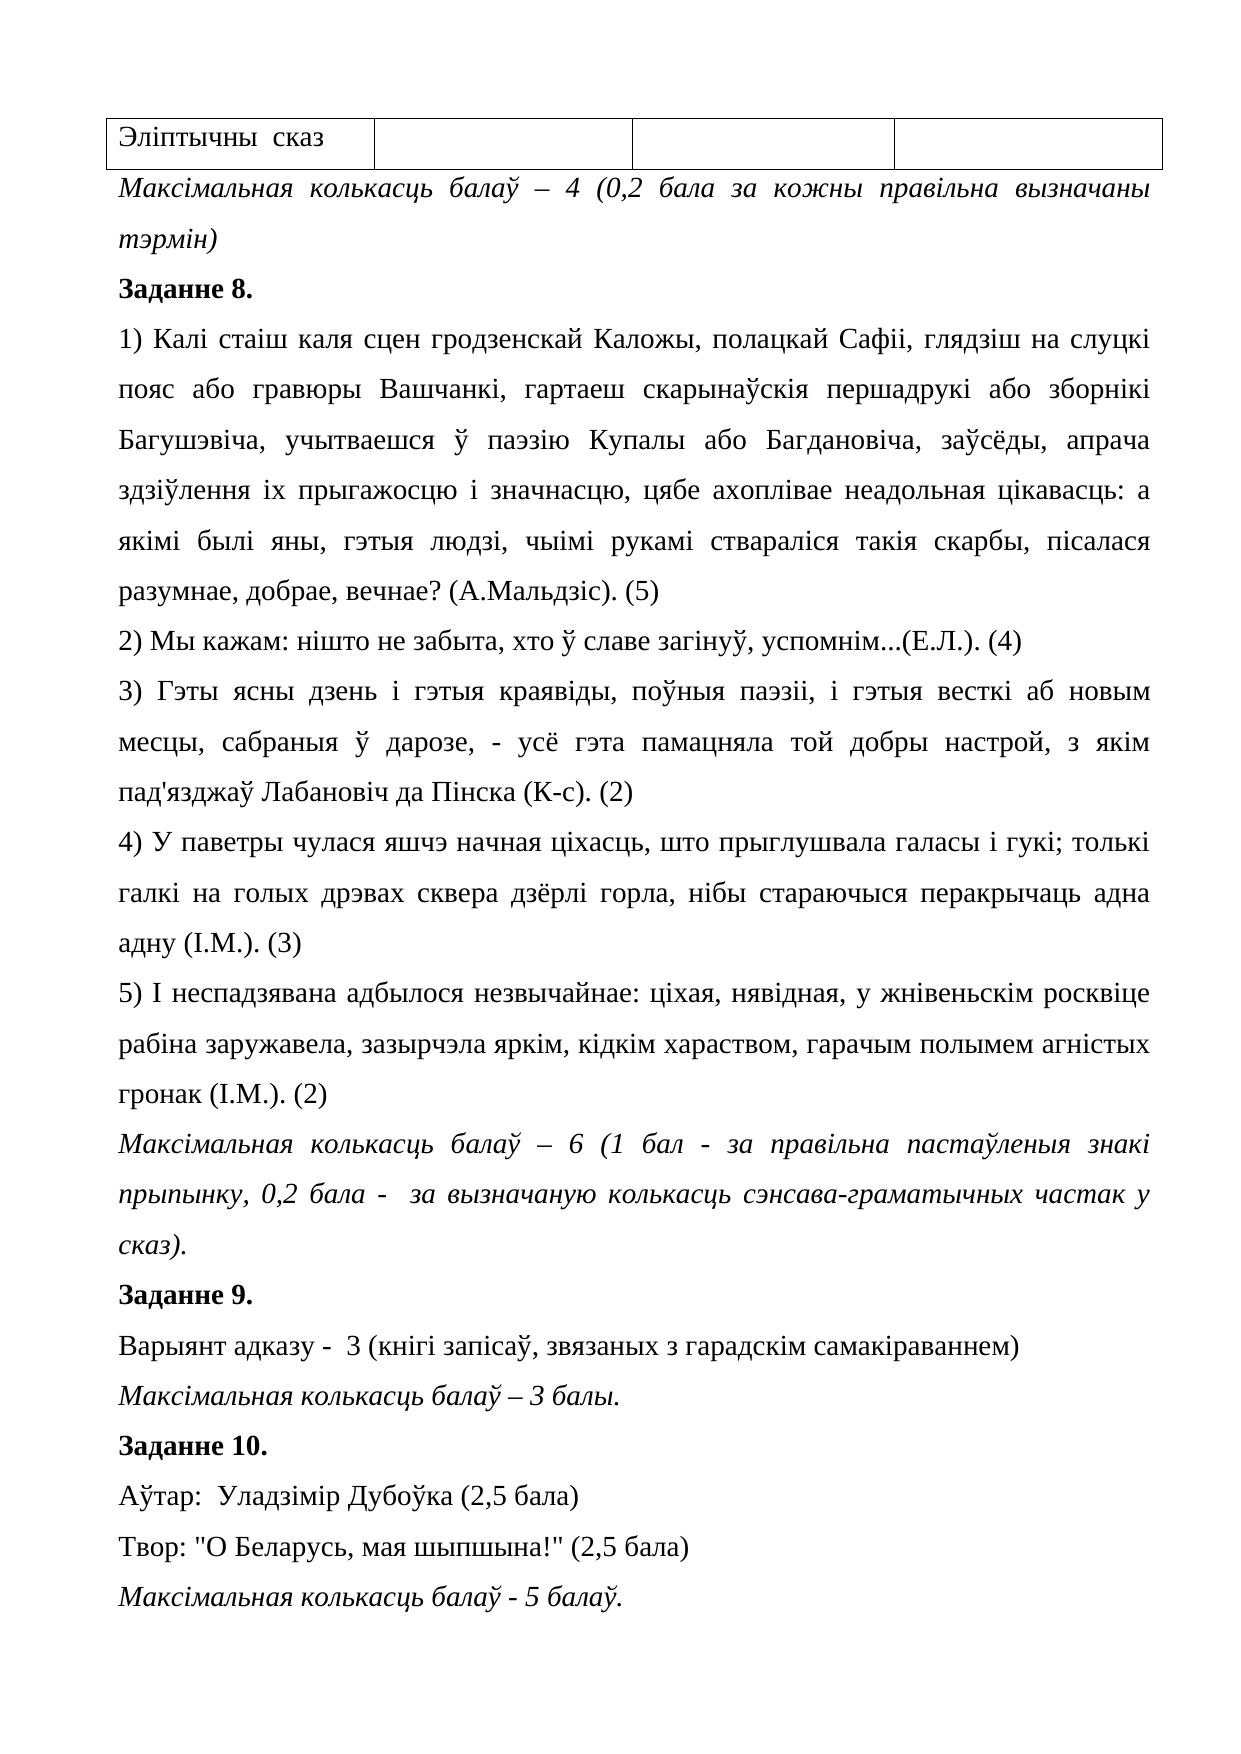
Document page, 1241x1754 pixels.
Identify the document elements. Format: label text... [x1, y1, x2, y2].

text 5) І неспадзявана адбылося незвычайнае: ціхая, нявідная, у жнівеньскім росквіце рабіна заружавела, зазырчэла яркім, кідкім хараством, гарачым полымем агністых гронак (І.М.). (2) [118, 975, 1152, 1109]
text 3) Гэты ясны дзень і гэтыя краявіды, поўныя паэзіі, і гэтыя весткі аб новым месцы, сабраныя ў дарозе, - усё гэта памацняла той добры настрой, з якім пад'язджаў Лабановіч да Пінска (К-с). (2) [118, 673, 1152, 808]
text Максімальная колькасць балаў – 3 балы. [118, 1378, 1152, 1411]
text Максімальная колькасць балаў – 4 (0,2 бала за кожны правільна вызначаны тэрмін) [118, 170, 1152, 254]
text Варыянт адказу - 3 (кнігі запісаў, звязаных з гарадскім самакіраваннем) [118, 1328, 1152, 1361]
text Максімальная колькасць балаў – 6 (1 бал - за правільна пастаўленыя знакі прыпынку, 0,2 бала - за вызначаную колькасць сэнсава-граматычных частак у сказ). [118, 1126, 1152, 1261]
text Аўтар: Уладзімір Дубоўка (2,5 бала) [118, 1478, 1152, 1512]
text Максімальная колькасць балаў - 5 балаў. [118, 1579, 1152, 1613]
text Заданне 8. [118, 271, 1152, 304]
table_cell [633, 119, 894, 169]
text 1) Калі стаіш каля сцен гродзенскай Каложы, полацкай Сафіі, глядзіш на слуцкі пояс або гравюры Вашчанкі, гартаеш скарынаўскія першадрукі або зборнікі Багушэвіча, учытваешся ў паэзію Купалы або Багдановіча, заўсёды, апрача здзіўлення іх прыгажосцю і значнасцю, цябе ахоплівае неадольная цікавасць: а якімі былі яны, гэтыя людзі, чыімі рукамі ствараліся такія скарбы, пісалася разумнае, добрае, вечнае? (А.Мальдзіс). (5) [118, 321, 1152, 606]
text 4) У паветры чулася яшчэ начная ціхасць, што прыглушвала галасы і гукі; толькі галкі на голых дрэвах сквера дзёрлі горла, нібы стараючыся перакрычаць адна адну (І.М.). (3) [118, 824, 1152, 959]
table_cell Эліптычны сказ [107, 119, 374, 169]
table_cell [375, 119, 632, 169]
text Заданне 9. [118, 1277, 1152, 1311]
table_cell [895, 119, 1162, 169]
text Заданне 10. [118, 1428, 1152, 1462]
text Твор: "О Беларусь, мая шыпшына!" (2,5 бала) [118, 1529, 1152, 1562]
text 2) Мы кажам: нішто не забыта, хто ў славе загінуў, успомнім...(Е.Л.). (4) [118, 623, 1152, 657]
